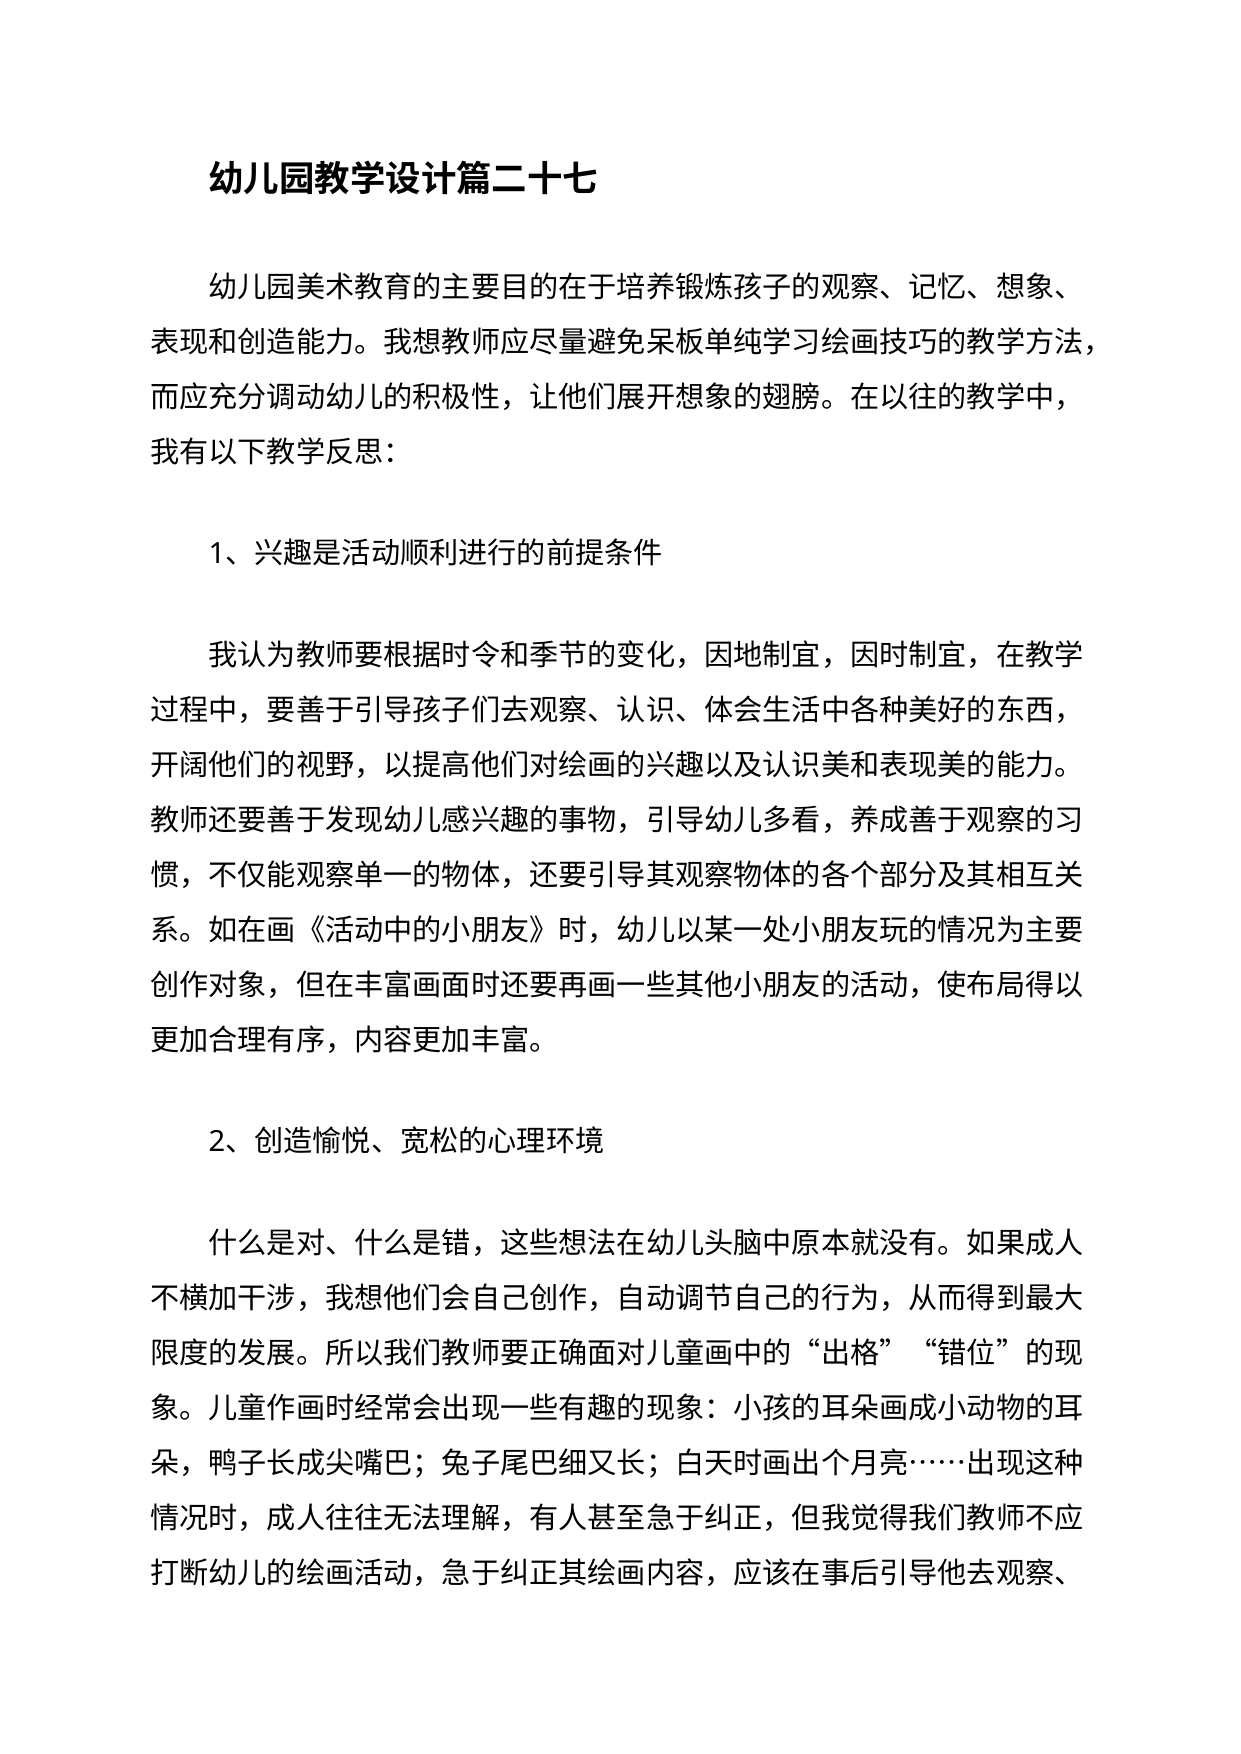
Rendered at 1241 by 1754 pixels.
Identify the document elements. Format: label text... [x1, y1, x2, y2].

text 幼儿园美术教育的主要目的在于培养锻炼孩子的观察、记忆、想象、表现和创造能力。我想教师应尽量避免呆板单纯学习绘画技巧的教学方法，而应充分调动幼儿的积极性，让他们展开想象的翅膀。在以往的教学中，我有以下教学反思： [150, 263, 1090, 470]
text 2、创造愉悦、宽松的心理环境 [150, 1118, 1090, 1160]
text 1、兴趣是活动顺利进行的前提条件 [150, 530, 1090, 572]
text 幼儿园教学设计篇二十七 [150, 150, 1090, 201]
text 我认为教师要根据时令和季节的变化，因地制宜，因时制宜，在教学过程中，要善于引导孩子们去观察、认识、体会生活中各种美好的东西，开阔他们的视野，以提高他们对绘画的兴趣以及认识美和表现美的能力。教师还要善于发现幼儿感兴趣的事物，引导幼儿多看，养成善于观察的习惯，不仅能观察单一的物体，还要引导其观察物体的各个部分及其相互关系。如在画《活动中的小朋友》时，幼儿以某一处小朋友玩的情况为主要创作对象，但在丰富画面时还要再画一些其他小朋友的活动，使布局得以更加合理有序，内容更加丰富。 [150, 632, 1090, 1058]
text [150, 1220, 1090, 1592]
